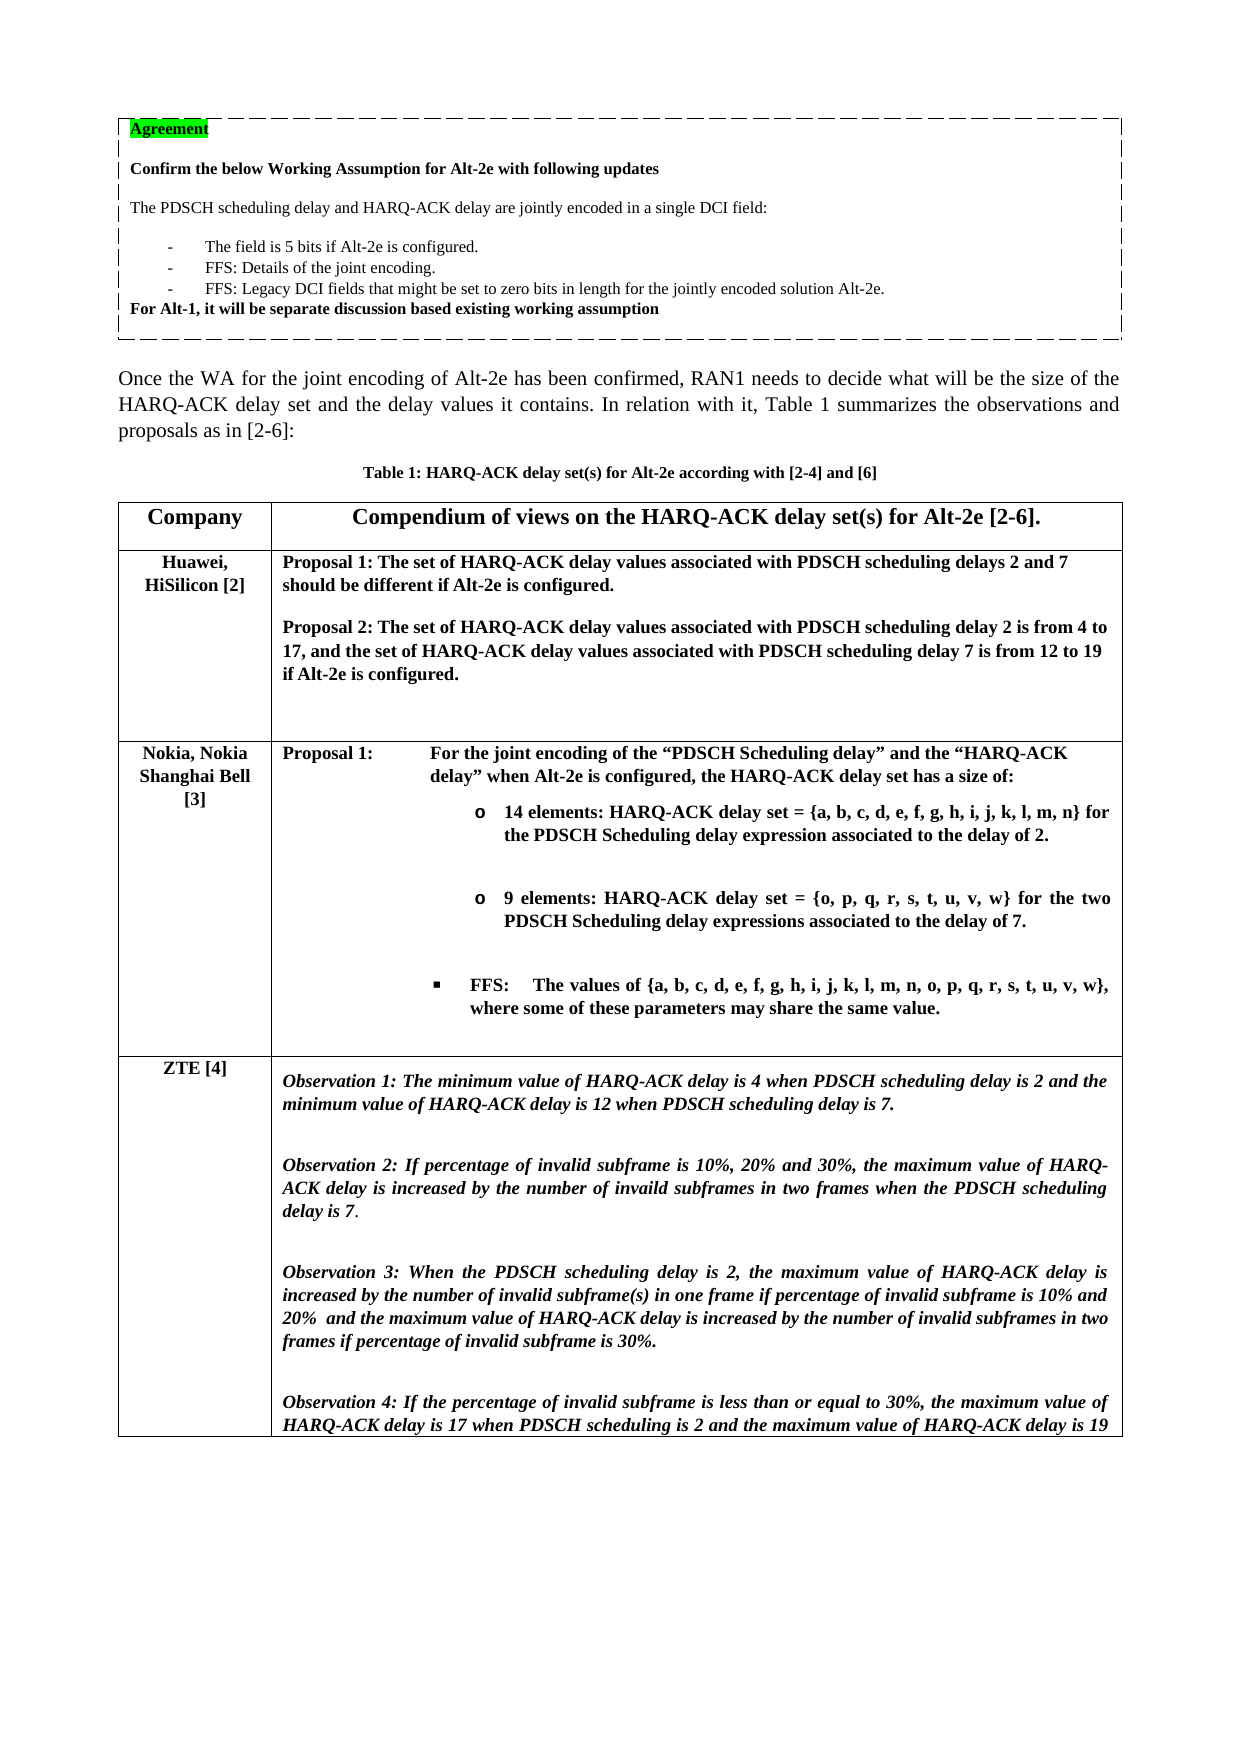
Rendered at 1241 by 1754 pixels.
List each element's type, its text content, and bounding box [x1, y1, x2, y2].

table_header Compendium of views on the HARQ-ACK delay set(s) for Alt-2e [2-6]. [272, 503, 1122, 550]
table_cell Nokia, Nokia Shanghai Bell [3] [119, 742, 271, 1056]
table_cell ZTE [4] [119, 1057, 271, 1436]
table_cell Proposal 1: The set of HARQ-ACK delay values associated with PDSCH scheduling delays 2 and 7 should be different if Alt-2e is configured. Proposal 2: The set of HARQ-ACK delay values associated with PDSCH scheduling delay 2 is from 4 to 17, and the set of HARQ-ACK delay values associated with PDSCH scheduling delay 7 is from 12 to 19 if Alt-2e is configured. [272, 551, 1122, 741]
table_header Company [119, 503, 271, 550]
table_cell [272, 1057, 1122, 1436]
table_cell Huawei, HiSilicon [2] [119, 551, 271, 741]
text Once the WA for the joint encoding of Alt-2e has been confirmed, RAN1 needs to decide what will be the size of the HARQ-ACK delay set and the delay values it contains. In relation with it, Table 1 summarizes the observations and proposals as in [2-6]: [118, 366, 1122, 442]
table_header Agreement Confirm the below Working Assumption for Alt-2e with following updates The PDSCH scheduling delay and HARQ-ACK delay are jointly encoded in a single DCI field: The field is 5 bits if Alt-2e is configured. FFS: Details of the joint encoding. FFS: Legacy DCI fields that might be set to zero bits in length for the jointly encoded solution Alt-2e. For Alt-1, it will be separate discussion based existing working assumption [119, 118, 1122, 339]
text Table 1: HARQ-ACK delay set(s) for Alt-2e according with [2-4] and [6] [118, 462, 1122, 482]
table_cell Proposal 1: For the joint encoding of the “PDSCH Scheduling delay” and the “HARQ-ACK delay” when Alt-2e is configured, the HARQ-ACK delay set has a size of: 14 elements: HARQ-ACK delay set = {a, b, c, d, e, f, g, h, i, j, k, l, m, n} for the PDSCH Scheduling delay expression associated to the delay of 2. 9 elements: HARQ-ACK delay set = {o, p, q, r, s, t, u, v, w} for the two PDSCH Scheduling delay expressions associated to the delay of 7. FFS: The values of {a, b, c, d, e, f, g, h, i, j, k, l, m, n, o, p, q, r, s, t, u, v, w}, where some of these parameters may share the same value. [272, 742, 1122, 1056]
